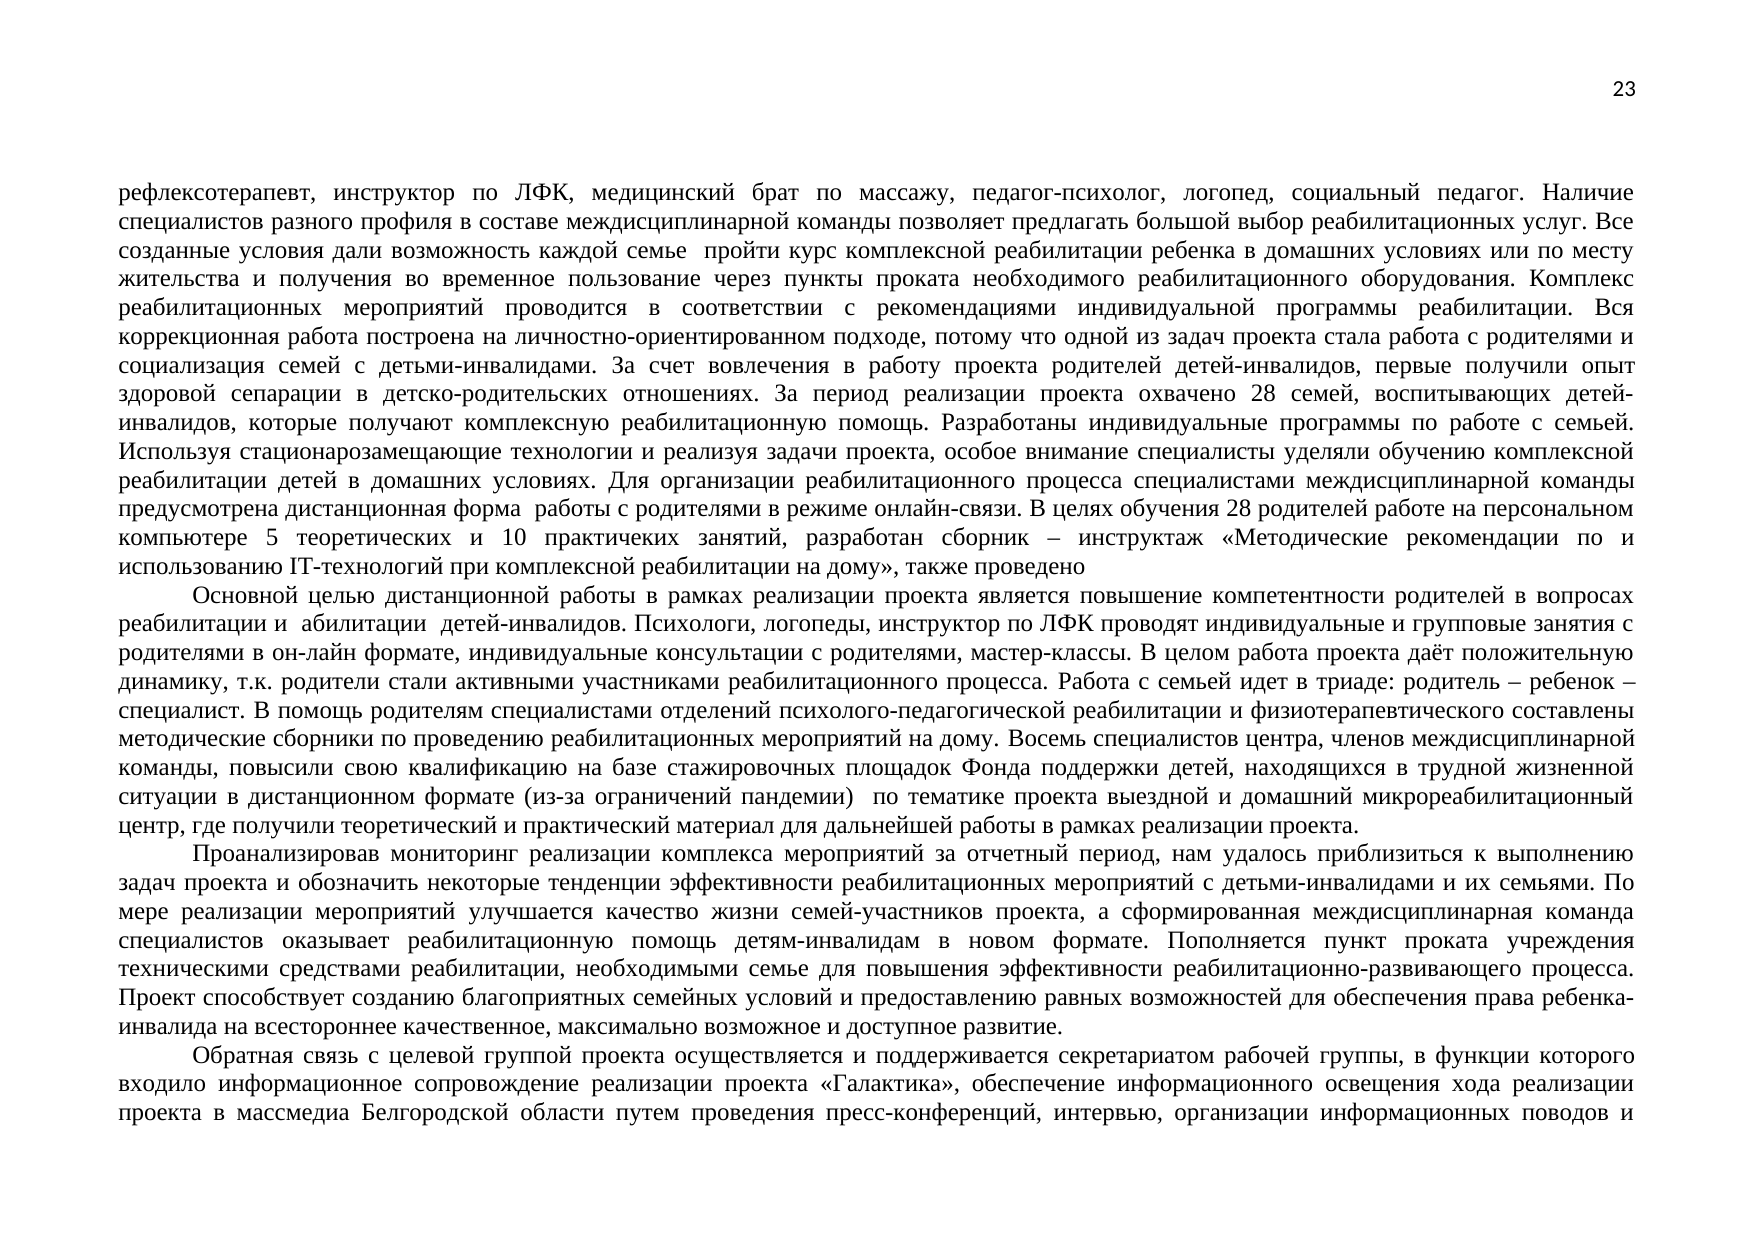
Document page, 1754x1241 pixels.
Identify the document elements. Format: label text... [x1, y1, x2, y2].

text Проанализировав мониторинг реализации комплекса мероприятий за отчетный период, нам удалось приблизиться к выполнению задач проекта и обозначить некоторые тенденции эффективности реабилитационных мероприятий с детьми-инвалидами и их семьями. По мере реализации мероприятий улучшается качество жизни семей-участников проекта, а сформированная междисциплинарная команда специалистов оказывает реабилитационную помощь детям-инвалидам в новом формате. Пополняется пункт проката учреждения техническими средствами реабилитации, необходимыми семье для повышения эффективности реабилитационно-развивающего процесса. Проект способствует созданию благоприятных семейных условий и предоставлению равных возможностей для обеспечения права ребенка-инвалида на всестороннее качественное, максимально возможное и доступное развитие. [118, 838, 1636, 1040]
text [118, 1040, 1636, 1126]
text Основной целью дистанционной работы в рамках реализации проекта является повышение компетентности родителей в вопросах реабилитации и абилитации детей-инвалидов. Психологи, логопеды, инструктор по ЛФК проводят индивидуальные и групповые занятия с родителями в он-лайн формате, индивидуальные консультации с родителями, мастер-классы. В целом работа проекта даёт положительную динамику, т.к. родители стали активными участниками реабилитационного процесса. Работа с семьей идет в триаде: родитель – ребенок – специалист. В помощь родителям специалистами отделений психолого-педагогической реабилитации и физиотерапевтического составлены методические сборники по проведению реабилитационных мероприятий на дому. Восемь специалистов центра, членов междисциплинарной команды, повысили свою квалификацию на базе стажировочных площадок Фонда поддержки детей, находящихся в трудной жизненной ситуации в дистанционном формате (из-за ограничений пандемии) по тематике проекта выездной и домашний микрореабилитационный центр, где получили теоретический и практический материал для дальнейшей работы в рамках реализации проекта. [118, 580, 1636, 838]
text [118, 177, 1636, 580]
